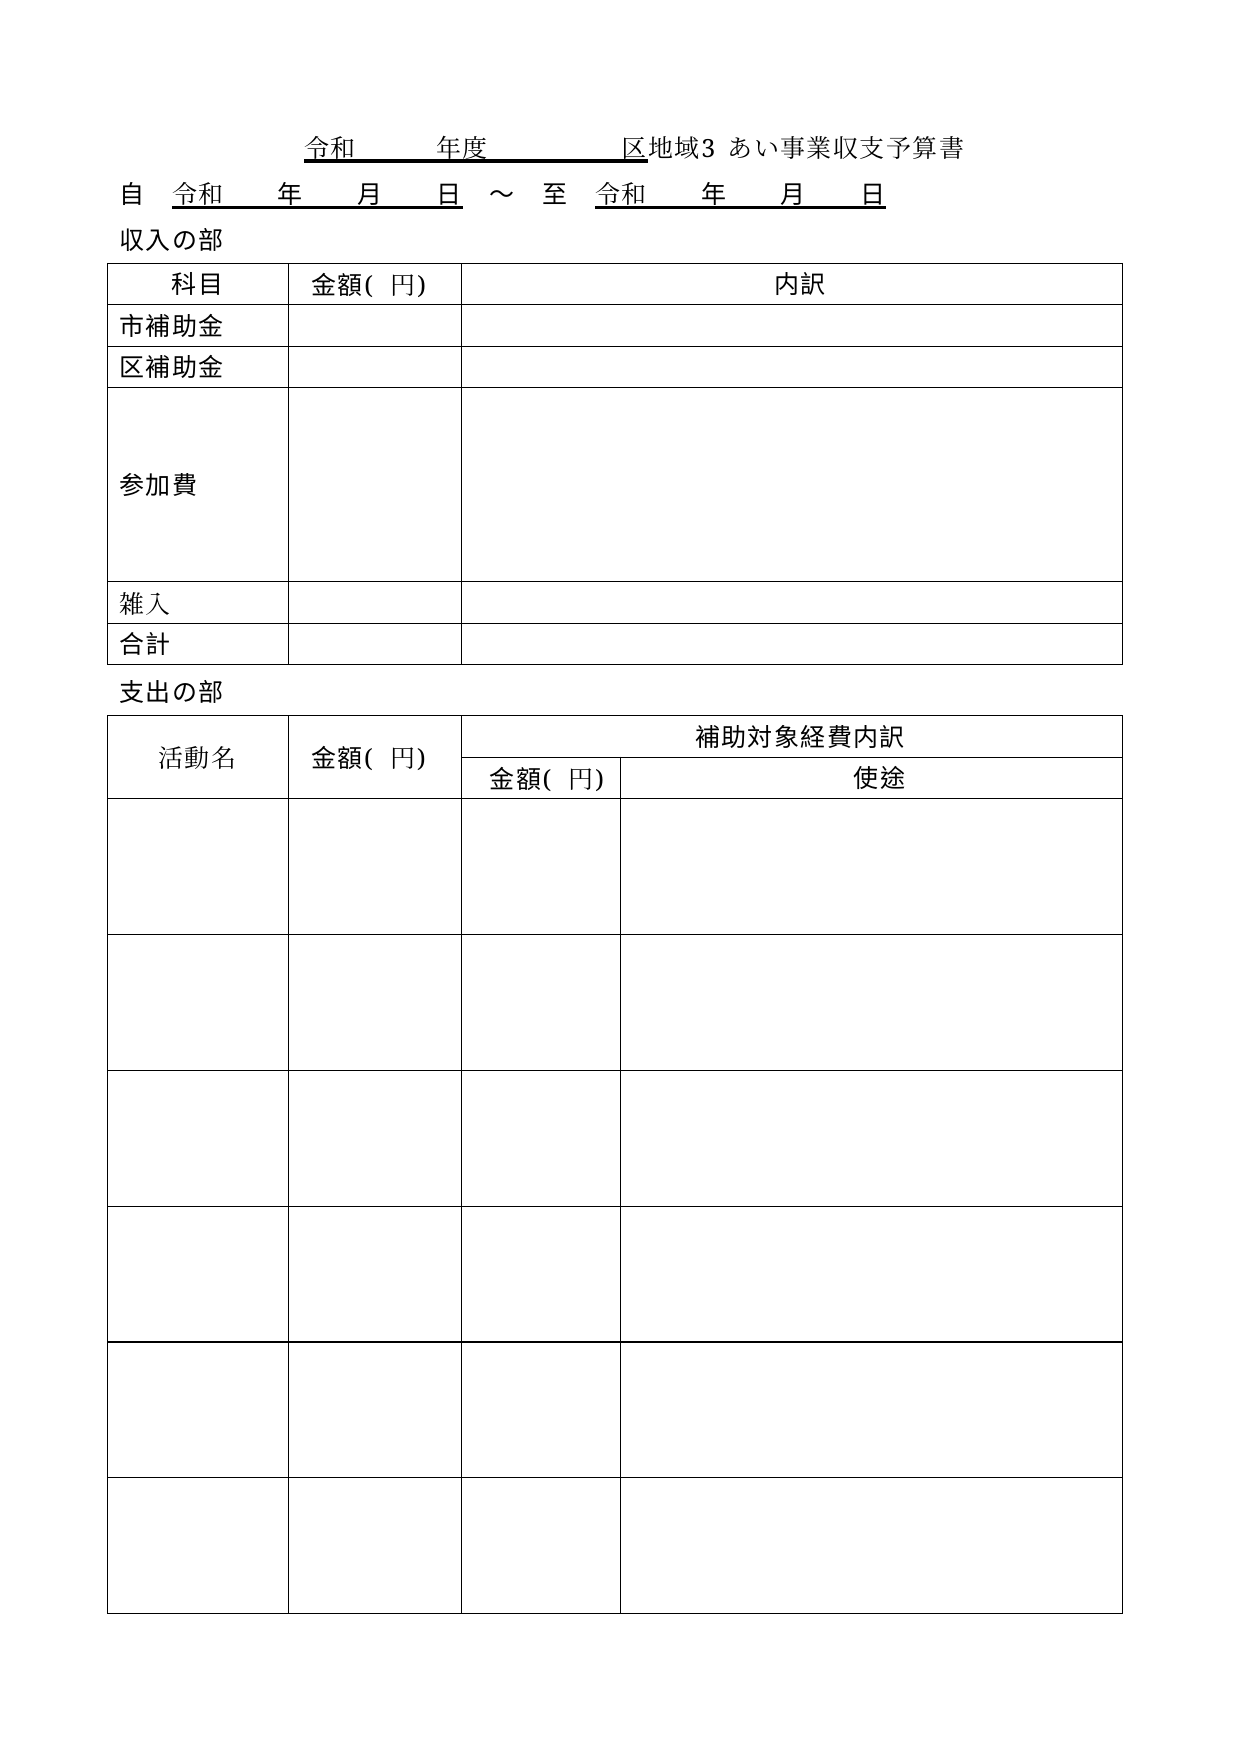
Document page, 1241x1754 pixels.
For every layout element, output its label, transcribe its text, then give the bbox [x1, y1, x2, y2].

text 収入の部 [119, 220, 1151, 259]
text 自 令和 年 月 日 ～ 至 令和 年 月 日 [119, 173, 1151, 212]
table_cell [621, 1478, 1122, 1613]
table_cell [462, 799, 620, 934]
table_cell [462, 347, 1122, 387]
table_cell [289, 347, 461, 387]
table_cell [462, 1478, 620, 1613]
table_cell [621, 935, 1122, 1070]
text 支出の部 [119, 673, 1151, 711]
table_cell 合計 [108, 624, 288, 664]
table_cell [621, 1071, 1122, 1206]
table_cell 区補助金 [108, 347, 288, 387]
table_cell [108, 1343, 288, 1477]
table_cell [289, 1207, 461, 1341]
table_header 補助対象経費内訳 [462, 716, 1122, 757]
table_cell 市補助金 [108, 305, 288, 346]
table_cell 雑入 [108, 582, 288, 622]
table_cell [289, 935, 461, 1070]
table_header 科目 [108, 264, 288, 304]
table_cell [462, 624, 1122, 664]
table_cell [621, 1207, 1122, 1341]
table_cell [462, 582, 1122, 622]
table_cell [462, 1071, 620, 1206]
table_header 活動名 [108, 716, 288, 798]
table_header 金額(円) [289, 716, 461, 798]
table_cell [289, 1478, 461, 1613]
table_cell [621, 1343, 1122, 1477]
table_cell [108, 935, 288, 1070]
table_cell [289, 1343, 461, 1477]
text 令和 年度 区地域3あい事業収支予算書 [119, 127, 1151, 166]
table_cell [289, 624, 461, 664]
table_cell [108, 1478, 288, 1613]
table_cell [289, 1071, 461, 1206]
table_cell [289, 582, 461, 622]
table_cell 使途 [621, 758, 1122, 798]
table_cell [621, 799, 1122, 934]
table_cell [462, 1207, 620, 1341]
table_cell [108, 1071, 288, 1206]
table_cell 金額(円) [462, 758, 620, 798]
table_cell [289, 305, 461, 346]
table_cell [289, 799, 461, 934]
table_cell [108, 1207, 288, 1341]
table_cell 参加費 [108, 388, 288, 581]
table_cell [462, 388, 1122, 581]
table_cell [108, 799, 288, 934]
table_header 金額(円) [289, 264, 461, 304]
table_cell [462, 305, 1122, 346]
table_header 内訳 [462, 264, 1122, 304]
table_cell [462, 935, 620, 1070]
table_cell [462, 1343, 620, 1477]
table_cell [289, 388, 461, 581]
